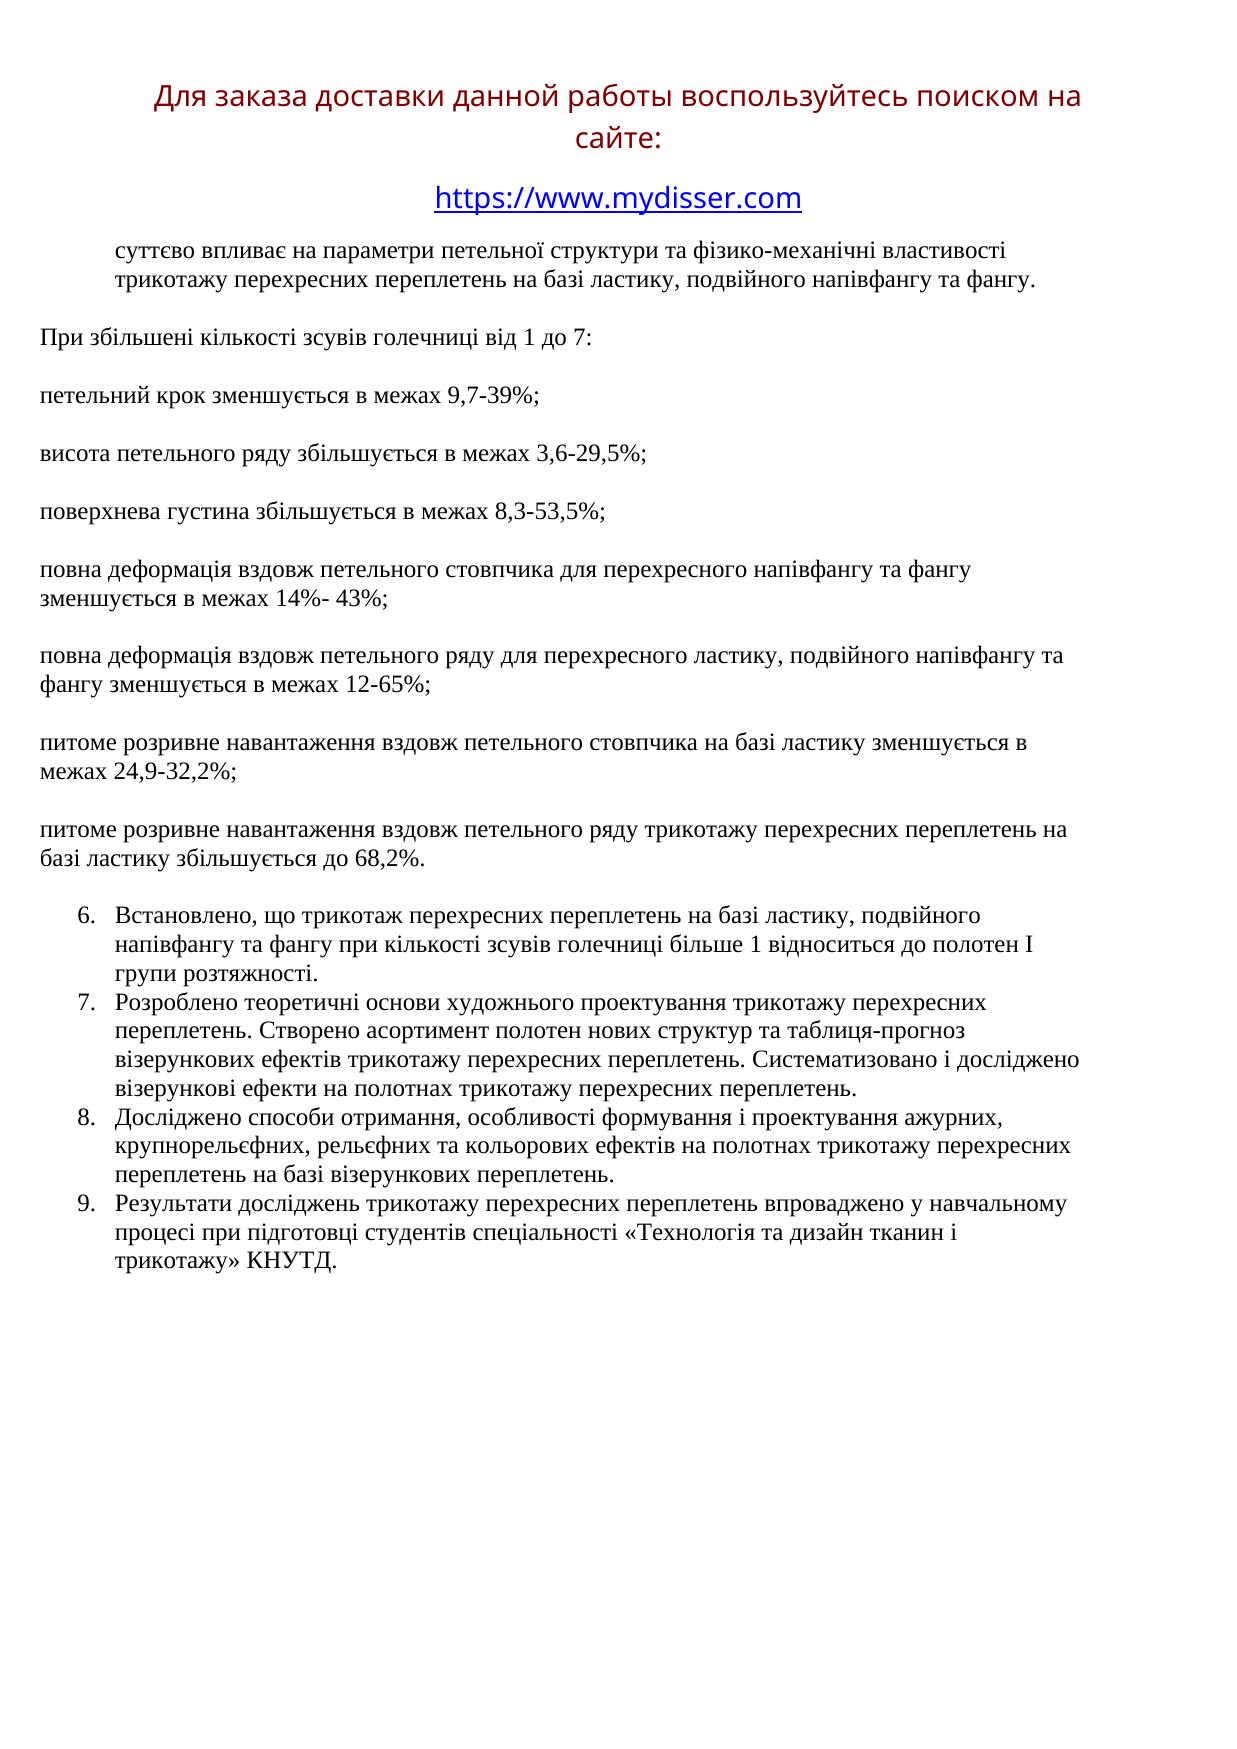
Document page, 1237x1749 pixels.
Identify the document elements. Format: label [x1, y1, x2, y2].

table_cell [40, 236, 1086, 1303]
